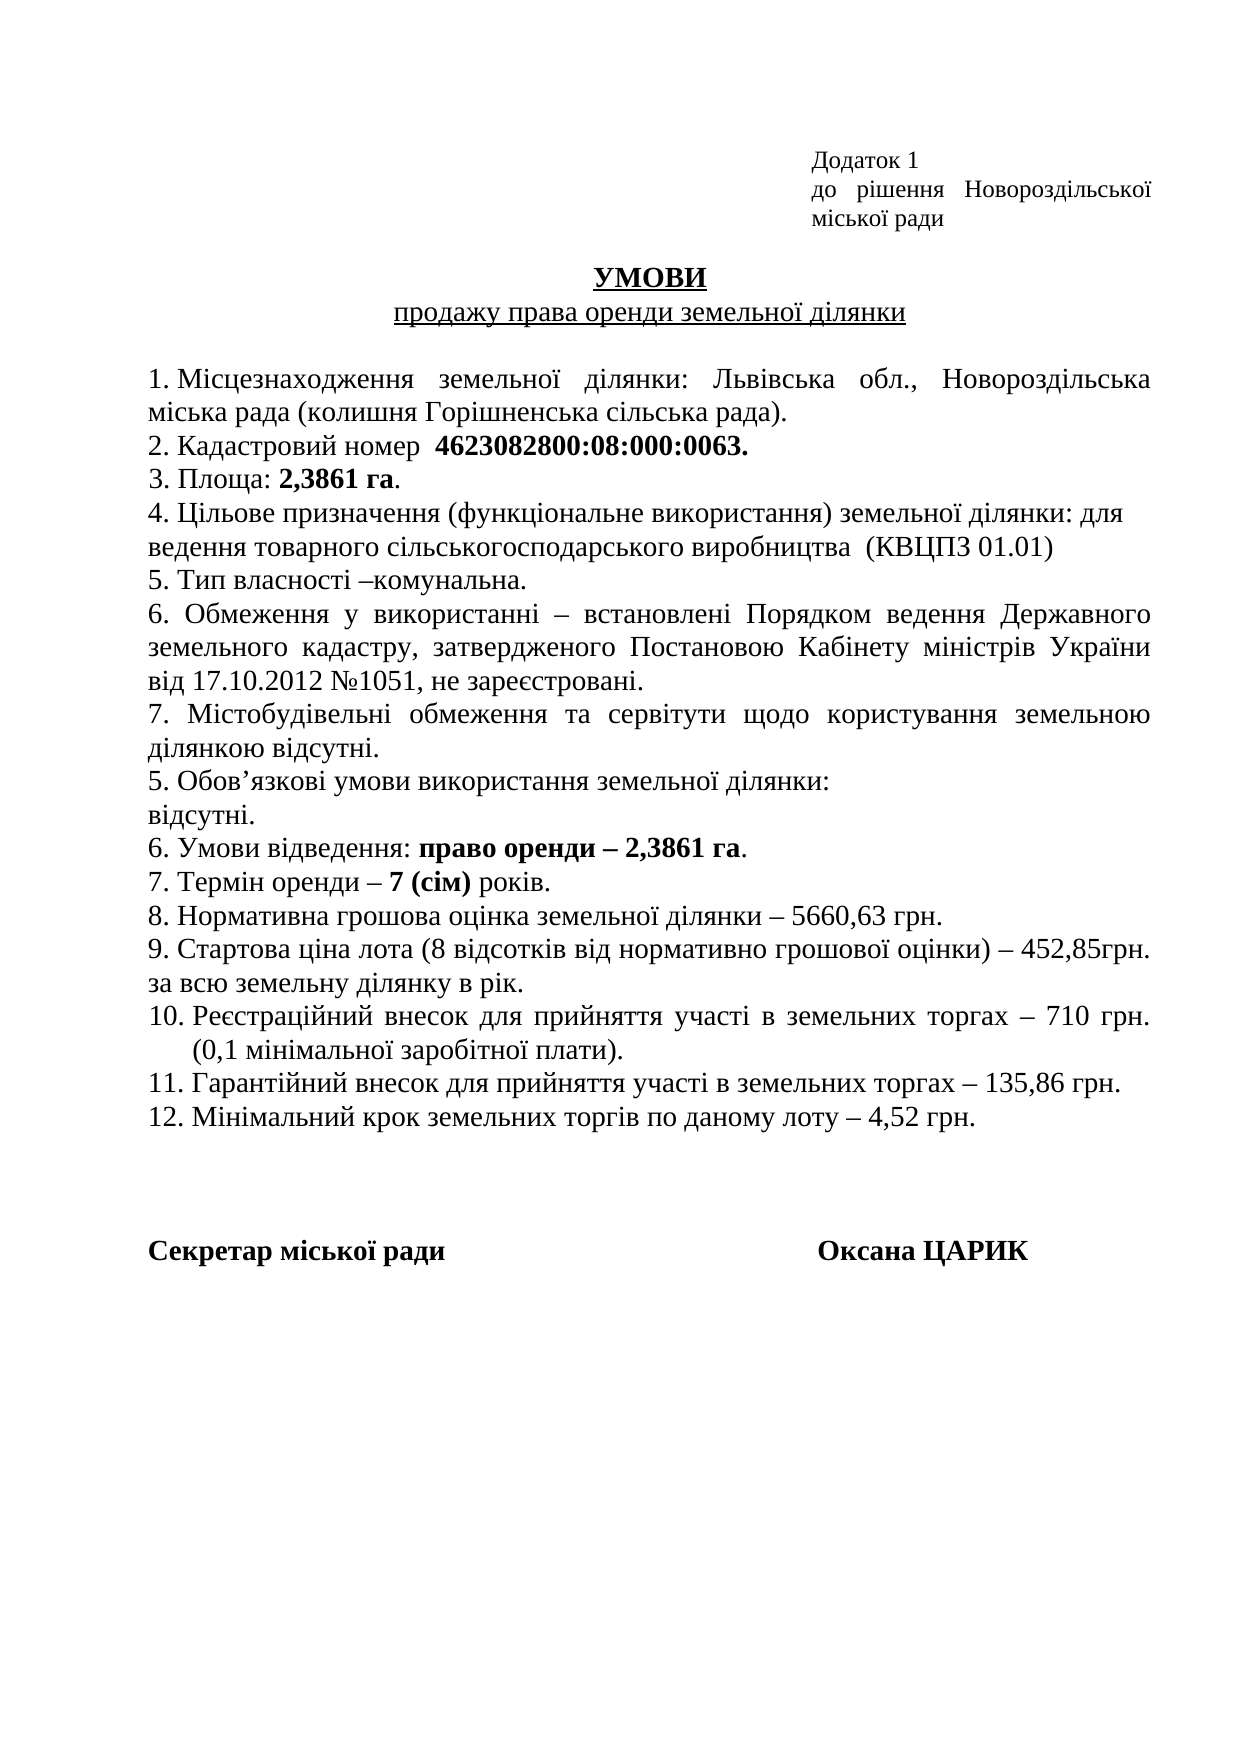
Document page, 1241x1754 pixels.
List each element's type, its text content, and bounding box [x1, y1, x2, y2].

text ведення товарного сільськогосподарського виробництва (КВЦПЗ 01.01) [148, 529, 1152, 562]
list Умови відведення: право оренди – 2,3861 га. [148, 831, 1152, 864]
text Секретар міської ради Оксана ЦАРИК [148, 1233, 1152, 1267]
text УМОВИ [148, 260, 1152, 294]
text відсутні. [148, 797, 1152, 831]
list Термін оренди – 7 (сім) років. [148, 864, 1152, 898]
list Кадастровий номер 4623082800:08:000:0063. [148, 428, 1152, 462]
list Мінімальний крок земельних торгів по даному лоту – 4,52 грн. [148, 1099, 1152, 1132]
list Нормативна грошова оцінка земельної ділянки – 5660,63 грн. [148, 898, 1152, 931]
list Стартова ціна лота (8 відсотків від нормативно грошової оцінки) – 452,85грн. за всю земельну ділянку в рік. [148, 931, 1152, 998]
text 7. Містобудівельні обмеження та сервітути щодо користування земельною ділянкою відсутні. [148, 696, 1152, 763]
list Гарантійний внесок для прийняття участі в земельних торгах – 135,86 грн. [148, 1065, 1152, 1099]
list Площа: 2,3861 га. [148, 462, 1152, 495]
text до рішення Новороздільської міської ради [811, 174, 1152, 232]
text 6. Обмеження у використанні – встановлені Порядком ведення Державного земельного кадастру, затвердженого Постановою Кабінету міністрів України від 17.10.2012 №1051, не зареєстровані. [148, 596, 1152, 696]
list Обов’язкові умови використання земельної ділянки: [148, 763, 1152, 797]
list Місцезнаходження земельної ділянки: Львівська обл., Новороздільська міська рада (колишня Горішненська сільська рада). [148, 361, 1152, 428]
text Додаток 1 [811, 145, 1152, 174]
list Цільове призначення (функціональне використання) земельної ділянки: для [148, 495, 1152, 529]
text продажу права оренди земельної ділянки [148, 294, 1152, 327]
list Реєстраційний внесок для прийняття участі в земельних торгах – 710 грн. (0,1 мінімальної заробітної плати). [148, 998, 1152, 1065]
text 5. Тип власності –комунальна. [148, 562, 1152, 596]
